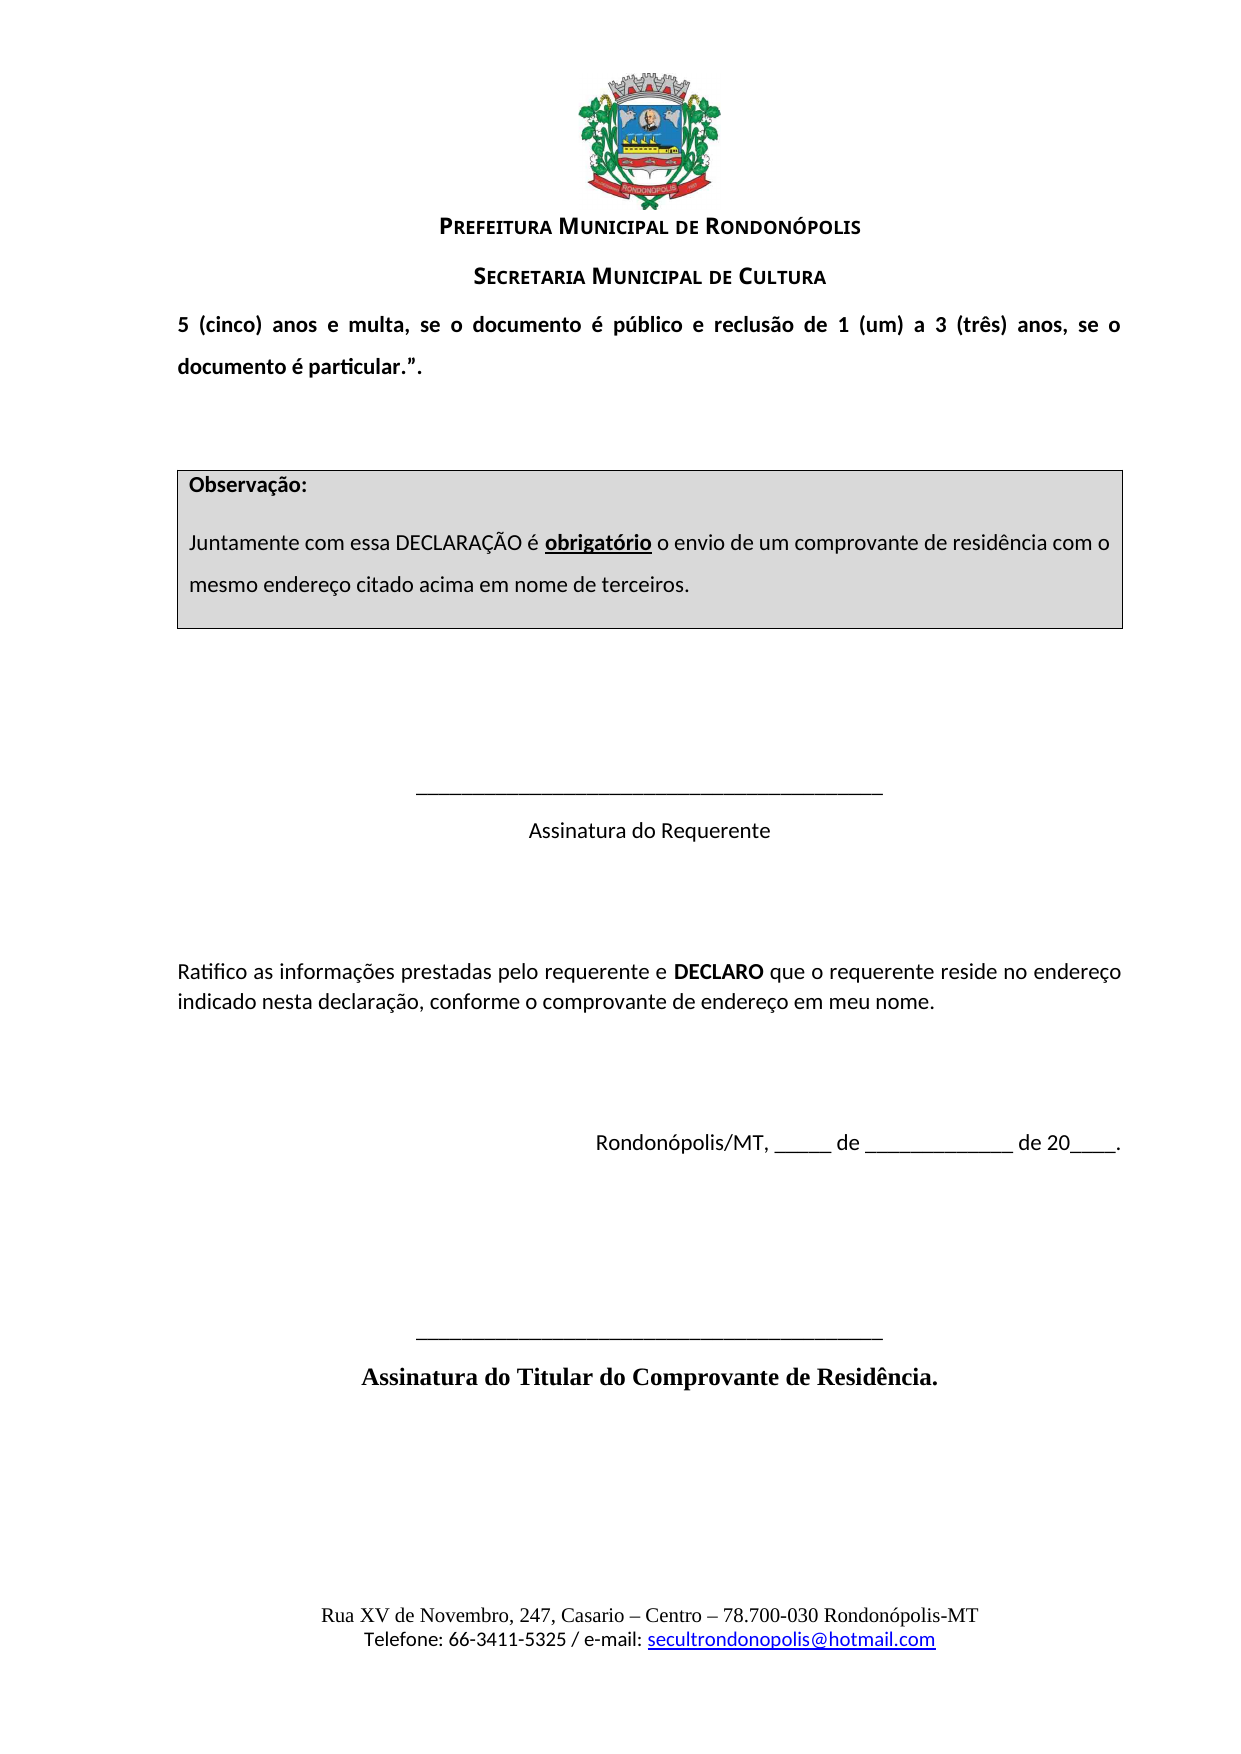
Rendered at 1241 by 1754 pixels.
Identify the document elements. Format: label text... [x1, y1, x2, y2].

text Ratifico as informações prestadas pelo requerente e DECLARO que o requerente reside no endereço indicado nesta declaração, conforme o comprovante de endereço em meu nome. [177, 957, 1122, 1016]
text _________________________________________ [177, 1316, 1122, 1344]
picture [578, 73, 721, 210]
text Assinatura do Titular do Comprovante de Residência. [177, 1362, 1122, 1391]
table_cell Juntamente com essa DECLARAÇÃO é obrigatório o envio de um comprovante de residência com o mesmo endereço citado acima em nome de terceiros. [178, 528, 1122, 628]
text Assinatura do Requerente [177, 817, 1122, 845]
table_header Observação: [178, 471, 1122, 528]
text _________________________________________ [177, 770, 1122, 798]
text Rondonópolis/MT, _____ de _____________ de 20____. [177, 1128, 1122, 1156]
